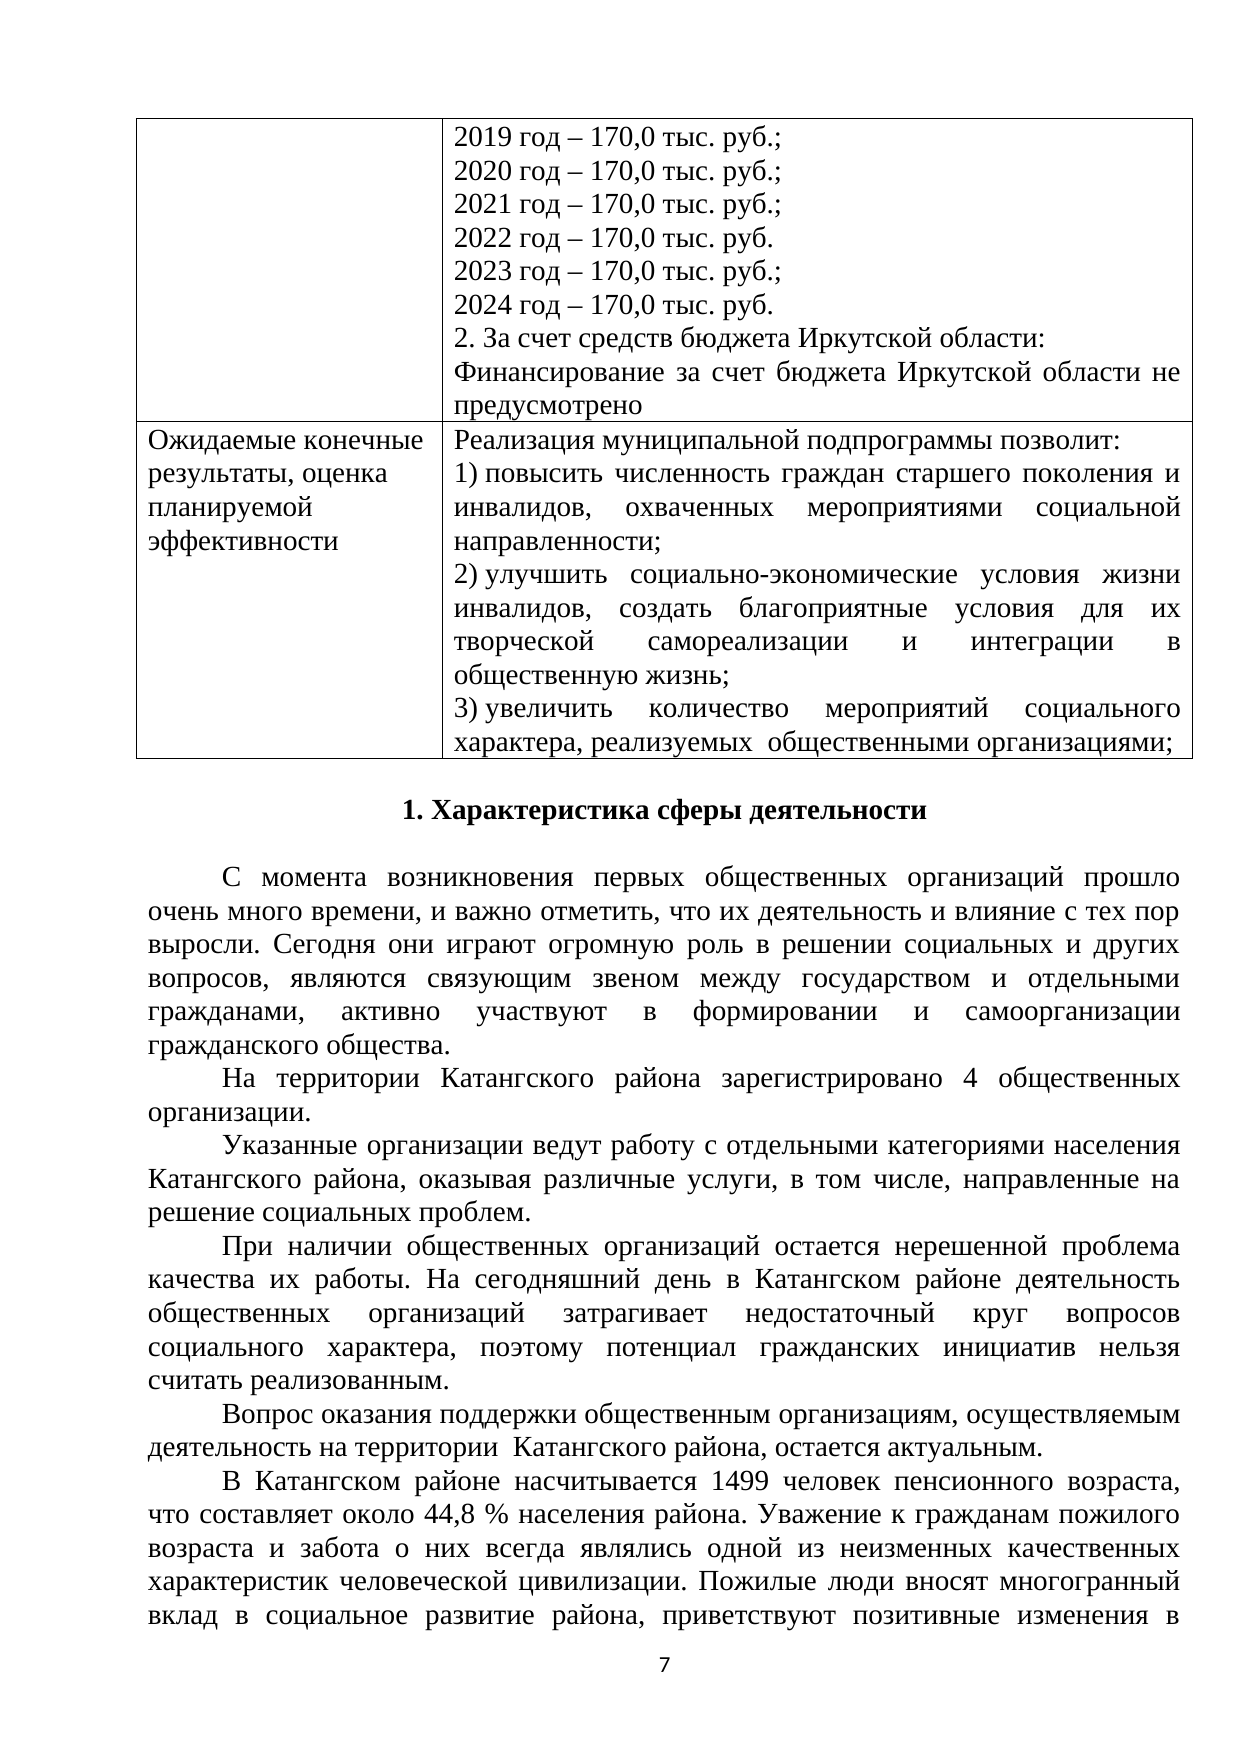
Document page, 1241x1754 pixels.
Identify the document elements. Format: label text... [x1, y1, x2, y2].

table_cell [137, 119, 442, 421]
table_cell Реализация муниципальной подпрограммы позволит: 1) повысить численность граждан старшего поколения и инвалидов, охваченных мероприятиями социальной направленности; 2) улучшить социально-экономические условия жизни инвалидов, создать благоприятные условия для их творческой самореализации и интеграции в общественную жизнь; 3) увеличить количество мероприятий социального характера, реализуемых общественными организациями; [443, 422, 1192, 757]
table_cell Ожидаемые конечные результаты, оценка планируемой эффективности [137, 422, 442, 757]
text С момента возникновения первых общественных организаций прошло очень много времени, и важно отметить, что их деятельность и влияние с тех пор выросли. Сегодня они играют огромную роль в решении социальных и других вопросов, являются связующим звеном между государством и отдельными гражданами, активно участвуют в формировании и самоорганизации гражданского общества. [148, 859, 1181, 1060]
text 1. Характеристика сферы деятельности [148, 792, 1181, 826]
text На территории Катангского района зарегистрировано 4 общественных организации. [148, 1060, 1181, 1127]
text Вопрос оказания поддержки общественным организациям, осуществляемым деятельность на территории Катангского района, остается актуальным. [148, 1396, 1181, 1463]
text При наличии общественных организаций остается нерешенной проблема качества их работы. На сегодняшний день в Катангском районе деятельность общественных организаций затрагивает недостаточный круг вопросов социального характера, поэтому потенциал гражданских инициатив нельзя считать реализованным. [148, 1228, 1181, 1396]
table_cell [443, 119, 1192, 421]
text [148, 1463, 1181, 1631]
text Указанные организации ведут работу с отдельными категориями населения Катангского района, оказывая различные услуги, в том числе, направленные на решение социальных проблем. [148, 1127, 1181, 1228]
